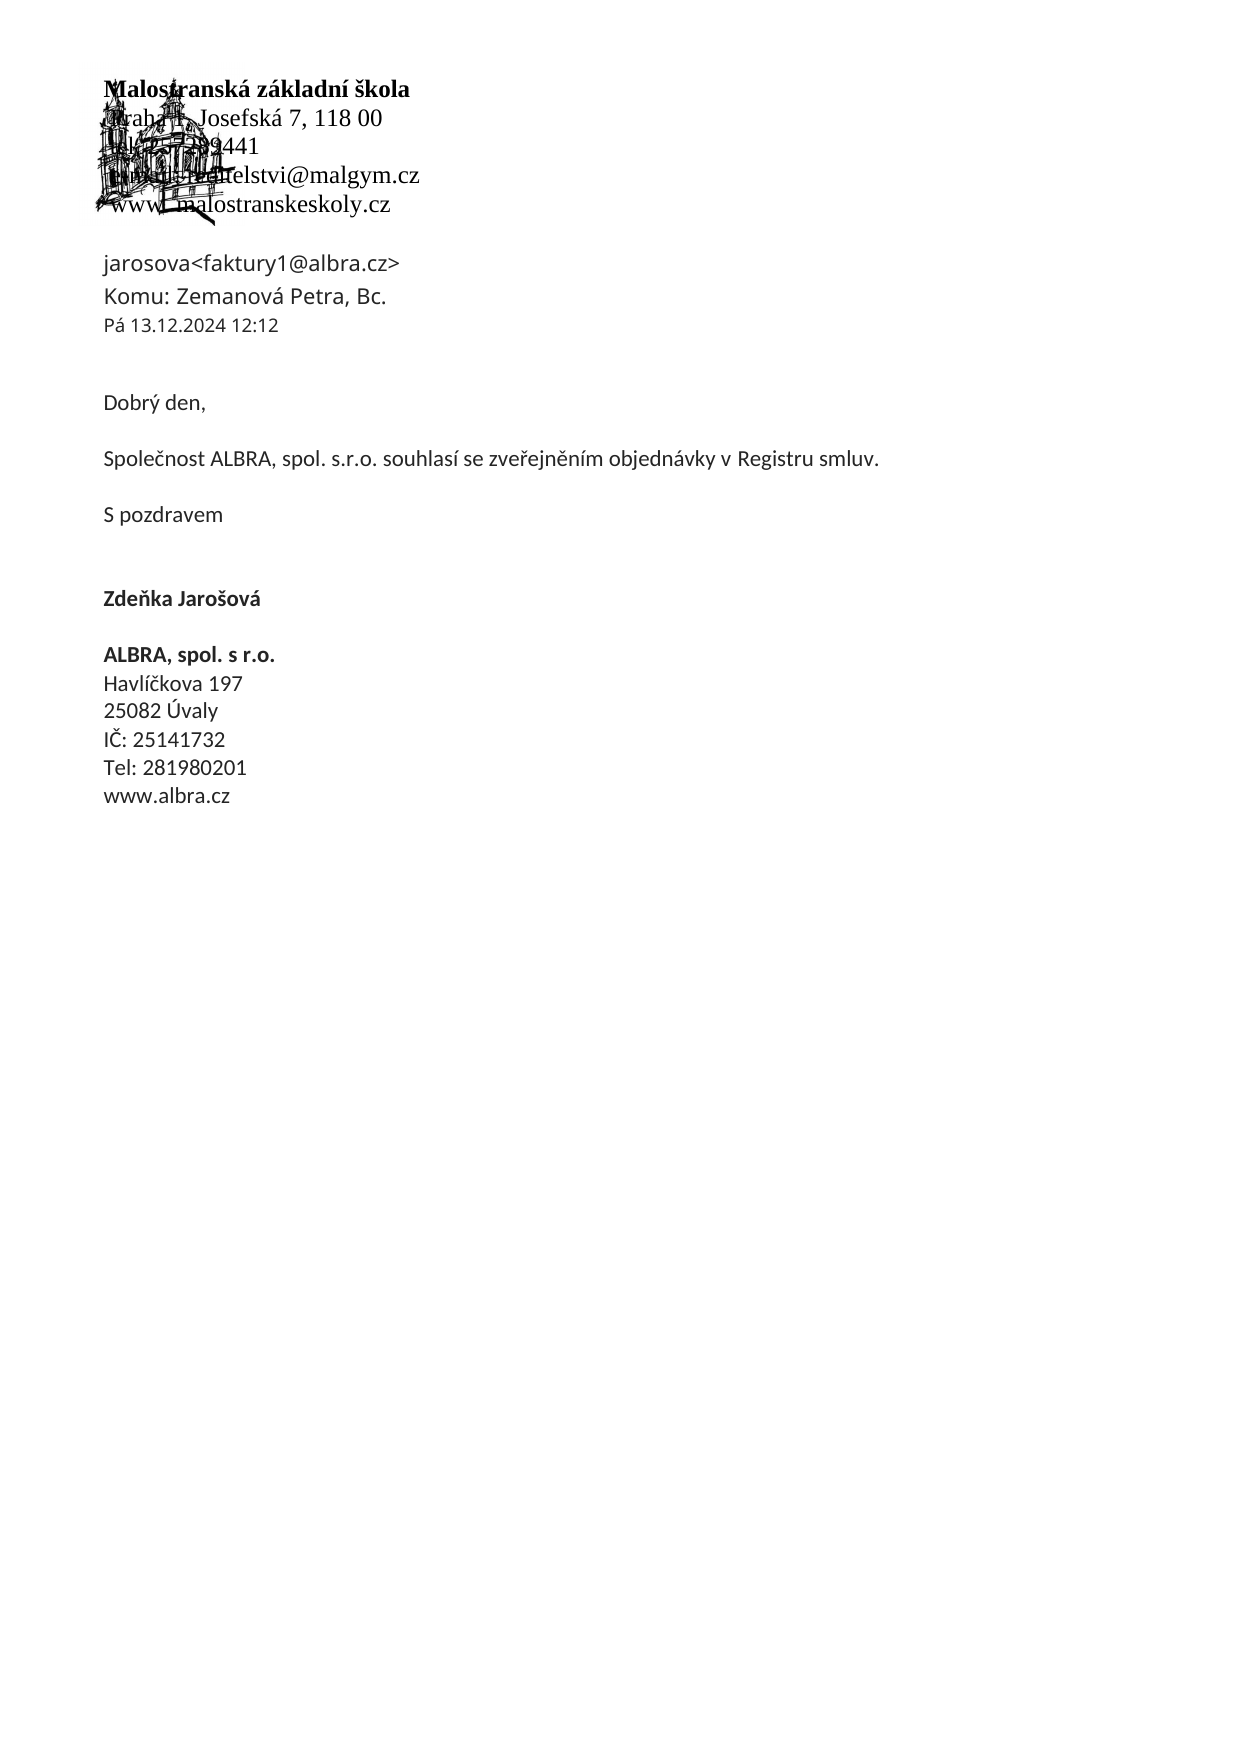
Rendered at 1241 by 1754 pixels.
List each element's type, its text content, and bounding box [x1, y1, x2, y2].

picture [77, 62, 245, 226]
text Zdeňka Jarošová [103, 584, 1122, 613]
text IČ: 25141732 [103, 725, 1122, 753]
text Dobrý den, [103, 388, 1122, 416]
text Havlíčkova 197 [103, 669, 1122, 697]
text Společnost ALBRA, spol. s.r.o. souhlasí se zveřejněním objednávky v Registru smluv. [103, 444, 1122, 472]
text Komu:​ Zemanová Petra, Bc.​ [103, 278, 1116, 312]
text Pá 13.12.2024 12:12 [103, 312, 1122, 337]
text ALBRA, spol. s r.o. [103, 641, 1122, 669]
text 25082 Úvaly [103, 697, 1122, 725]
text Tel: 281980201 [103, 753, 1122, 781]
text www.albra.cz [103, 781, 1122, 809]
text S pozdravem [103, 501, 1122, 528]
text jarosova<faktury1@albra.cz> [103, 248, 1122, 278]
